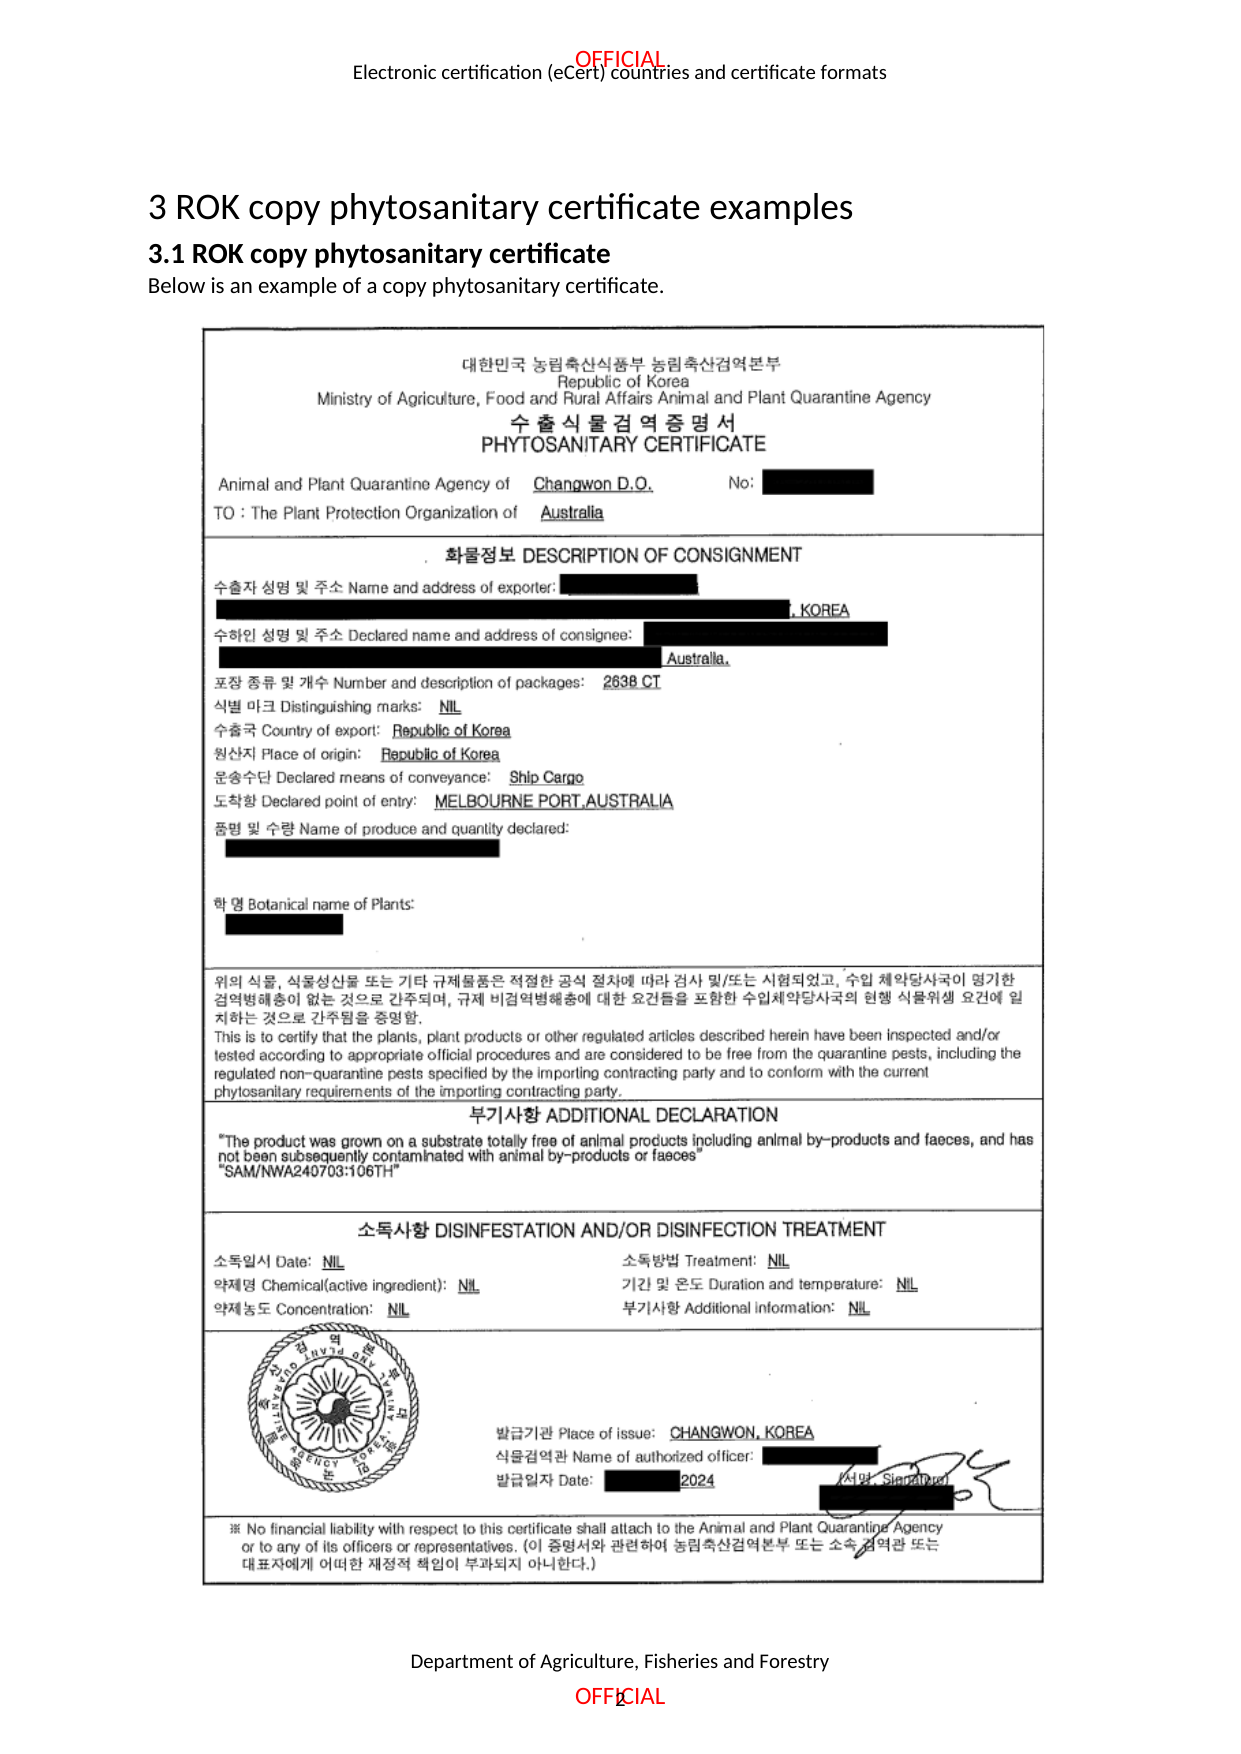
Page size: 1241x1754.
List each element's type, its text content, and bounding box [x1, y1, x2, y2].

subtitle 3 ROK copy phytosanitary certificate examples [148, 183, 1092, 229]
subtitle 3.1 ROK copy phytosanitary certificate [148, 235, 1092, 271]
text Below is an example of a copy phytosanitary certificate. [148, 271, 1092, 299]
picture [196, 324, 1045, 1587]
